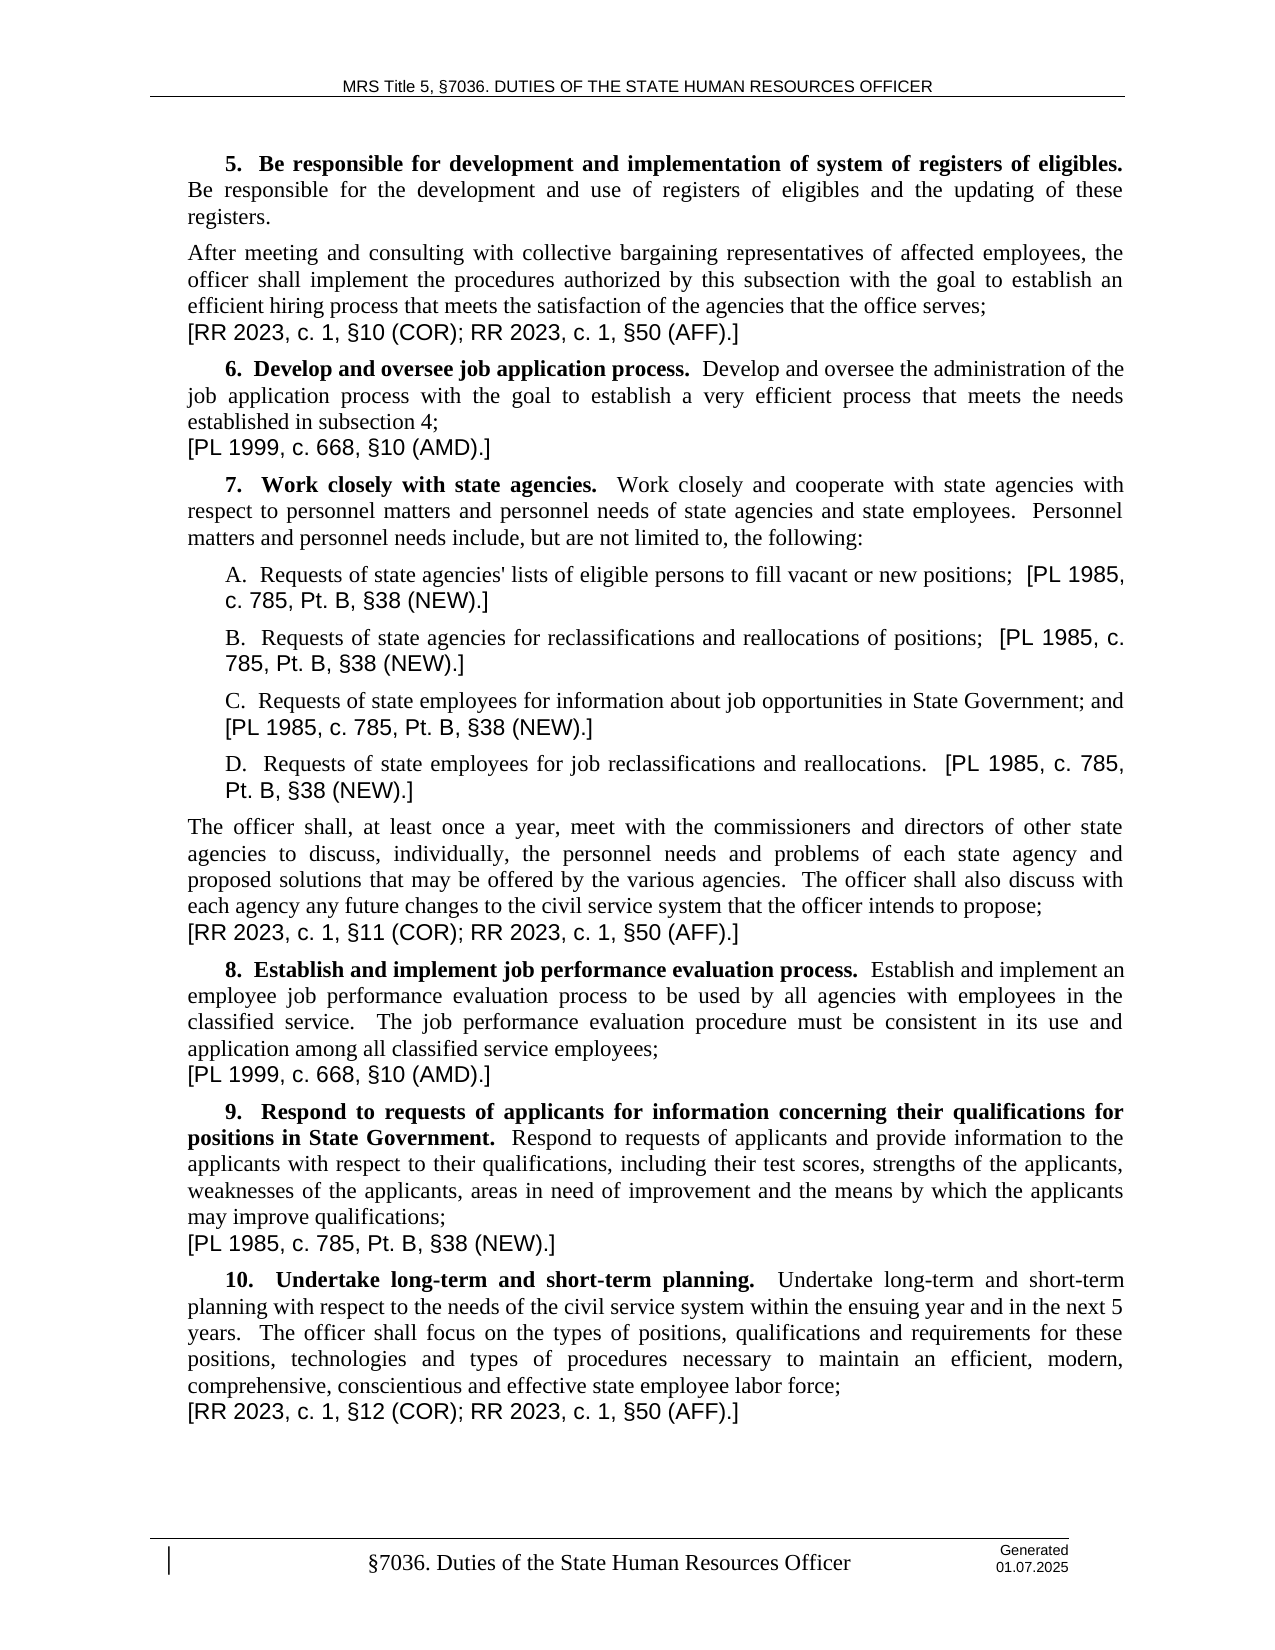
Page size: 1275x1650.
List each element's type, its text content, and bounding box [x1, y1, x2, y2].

text 6. Develop and oversee job application process. Develop and oversee the administration of the job application process with the goal to establish a very efficient process that meets the needs established in subsection 4; [187, 355, 1125, 434]
text [RR 2023, c. 1, §12 (COR); RR 2023, c. 1, §50 (AFF).] [187, 1398, 1125, 1424]
text C. Requests of state employees for information about job opportunities in State Government; and [PL 1985, c. 785, Pt. B, §38 (NEW).] [225, 687, 1125, 740]
text [RR 2023, c. 1, §11 (COR); RR 2023, c. 1, §50 (AFF).] [187, 919, 1125, 945]
text After meeting and consulting with collective bargaining representatives of affected employees, the officer shall implement the procedures authorized by this subsection with the goal to establish an efficient hiring process that meets the satisfaction of the agencies that the office serves; [187, 239, 1125, 318]
text 7. Work closely with state agencies. Work closely and cooperate with state agencies with respect to personnel matters and personnel needs of state agencies and state employees. Personnel matters and personnel needs include, but are not limited to, the following: [187, 471, 1125, 550]
text A. Requests of state agencies' lists of eligible persons to fill vacant or new positions; [PL 1985, c. 785, Pt. B, §38 (NEW).] [225, 561, 1125, 613]
text D. Requests of state employees for job reclassifications and reallocations. [PL 1985, c. 785, Pt. B, §38 (NEW).] [225, 750, 1125, 803]
text 10. Undertake long-term and short-term planning. Undertake long-term and short-term planning with respect to the needs of the civil service system within the ensuing year and in the next 5 years. The officer shall focus on the types of positions, qualifications and requirements for these positions, technologies and types of procedures necessary to maintain an efficient, modern, comprehensive, conscientious and effective state employee labor force; [187, 1266, 1125, 1398]
text [RR 2023, c. 1, §10 (COR); RR 2023, c. 1, §50 (AFF).] [187, 318, 1125, 345]
text [PL 1999, c. 668, §10 (AMD).] [187, 434, 1125, 461]
text 8. Establish and implement job performance evaluation process. Establish and implement an employee job performance evaluation process to be used by all agencies with employees in the classified service. The job performance evaluation procedure must be consistent in its use and application among all classified service employees; [187, 956, 1125, 1061]
text [PL 1985, c. 785, Pt. B, §38 (NEW).] [187, 1229, 1125, 1256]
text 5. Be responsible for development and implementation of system of registers of eligibles. Be responsible for the development and use of registers of eligibles and the updating of these registers. [187, 150, 1125, 229]
text [PL 1999, c. 668, §10 (AMD).] [187, 1061, 1125, 1087]
text B. Requests of state agencies for reclassifications and reallocations of positions; [PL 1985, c. 785, Pt. B, §38 (NEW).] [225, 624, 1125, 677]
text 9. Respond to requests of applicants for information concerning their qualifications for positions in State Government. Respond to requests of applicants and provide information to the applicants with respect to their qualifications, including their test scores, strengths of the applicants, weaknesses of the applicants, areas in need of improvement and the means by which the applicants may improve qualifications; [187, 1098, 1125, 1229]
text The officer shall, at least once a year, meet with the commissioners and directors of other state agencies to discuss, individually, the personnel needs and problems of each state agency and proposed solutions that may be offered by the various agencies. The officer shall also discuss with each agency any future changes to the civil service system that the officer intends to propose; [187, 813, 1125, 919]
